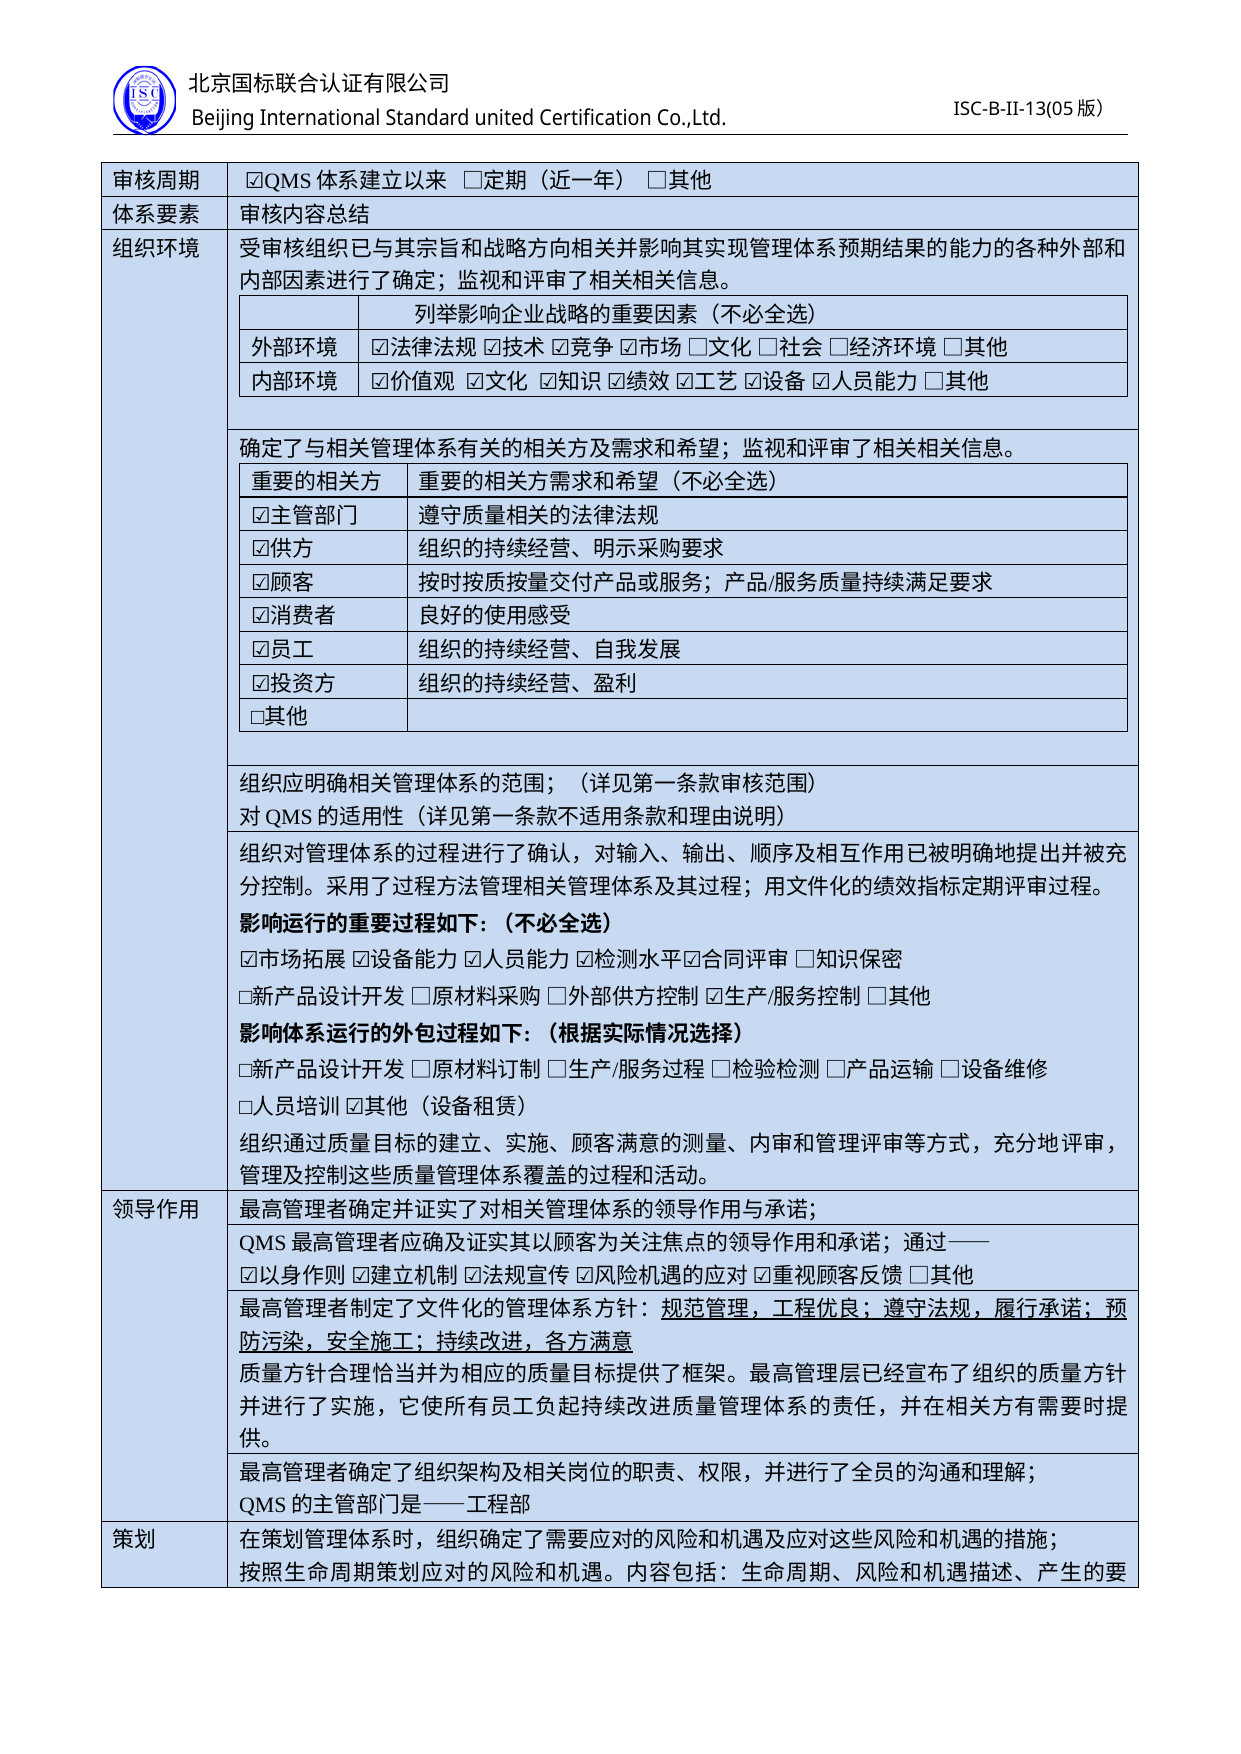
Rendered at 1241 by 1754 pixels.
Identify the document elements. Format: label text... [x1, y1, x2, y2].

table_cell 组织对管理体系的过程进行了确认，对输入、输出、顺序及相互作用已被明确地提出并被充分控制。采用了过程方法管理相关管理体系及其过程；用文件化的绩效指标定期评审过程。 影响运行的重要过程如下: （不必全选） ☑市场拓展 ☑设备能力 ☑人员能力 ☑检测水平☑合同评审 □知识保密 □新产品设计开发 □原材料采购 □外部供方控制 ☑生产/服务控制 □其他 影响体系运行的外包过程如下: （根据实际情况选择） □新产品设计开发 □原材料订制 □生产/服务过程 □检验检测 □产品运输 □设备维修 □人员培训 ☑其他（设备租赁） 组织通过质量目标的建立、实施、顾客满意的测量、内审和管理评审等方式，充分地评审，管理及控制这些质量管理体系覆盖的过程和活动。 [228, 832, 1138, 1190]
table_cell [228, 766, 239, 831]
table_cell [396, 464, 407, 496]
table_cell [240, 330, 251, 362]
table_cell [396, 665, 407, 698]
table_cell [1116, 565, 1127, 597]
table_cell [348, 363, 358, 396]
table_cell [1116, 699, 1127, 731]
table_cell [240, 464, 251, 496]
table_cell 领导作用 [102, 1191, 227, 1521]
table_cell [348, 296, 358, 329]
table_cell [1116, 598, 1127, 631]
picture [112, 65, 176, 134]
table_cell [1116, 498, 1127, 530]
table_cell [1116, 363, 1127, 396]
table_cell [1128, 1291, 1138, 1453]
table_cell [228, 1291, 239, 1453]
table_cell 最高管理者确定了组织架构及相关岗位的职责、权限，并进行了全员的沟通和理解； QMS的主管部门是——工程部 [228, 1454, 1138, 1521]
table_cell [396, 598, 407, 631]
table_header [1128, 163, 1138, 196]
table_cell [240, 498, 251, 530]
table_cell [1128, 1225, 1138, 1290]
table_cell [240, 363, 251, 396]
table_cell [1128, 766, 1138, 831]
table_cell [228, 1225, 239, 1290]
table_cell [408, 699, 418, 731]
table_cell 组织环境 [102, 230, 227, 1190]
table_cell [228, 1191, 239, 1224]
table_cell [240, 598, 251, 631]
table_cell 确定了与相关管理体系有关的相关方及需求和希望；监视和评审了相关相关信息。 [408, 531, 1127, 564]
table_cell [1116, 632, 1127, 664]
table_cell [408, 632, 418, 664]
table_cell 策划 [102, 1522, 227, 1587]
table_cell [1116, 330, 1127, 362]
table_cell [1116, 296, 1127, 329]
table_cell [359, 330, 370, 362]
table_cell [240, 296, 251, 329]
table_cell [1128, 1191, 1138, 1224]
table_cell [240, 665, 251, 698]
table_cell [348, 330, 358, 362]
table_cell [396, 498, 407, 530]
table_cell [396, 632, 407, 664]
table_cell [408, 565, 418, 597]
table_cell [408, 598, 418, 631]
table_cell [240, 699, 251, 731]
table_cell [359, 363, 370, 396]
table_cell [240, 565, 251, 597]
table_cell 确定了与相关管理体系有关的相关方及需求和希望；监视和评审了相关相关信息。 [240, 531, 407, 564]
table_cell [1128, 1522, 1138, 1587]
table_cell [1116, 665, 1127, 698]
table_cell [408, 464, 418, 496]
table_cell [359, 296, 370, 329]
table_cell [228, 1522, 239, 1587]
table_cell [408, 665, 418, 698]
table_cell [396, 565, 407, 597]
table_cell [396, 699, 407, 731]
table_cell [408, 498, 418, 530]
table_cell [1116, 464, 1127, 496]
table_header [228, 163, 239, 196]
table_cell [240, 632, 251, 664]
